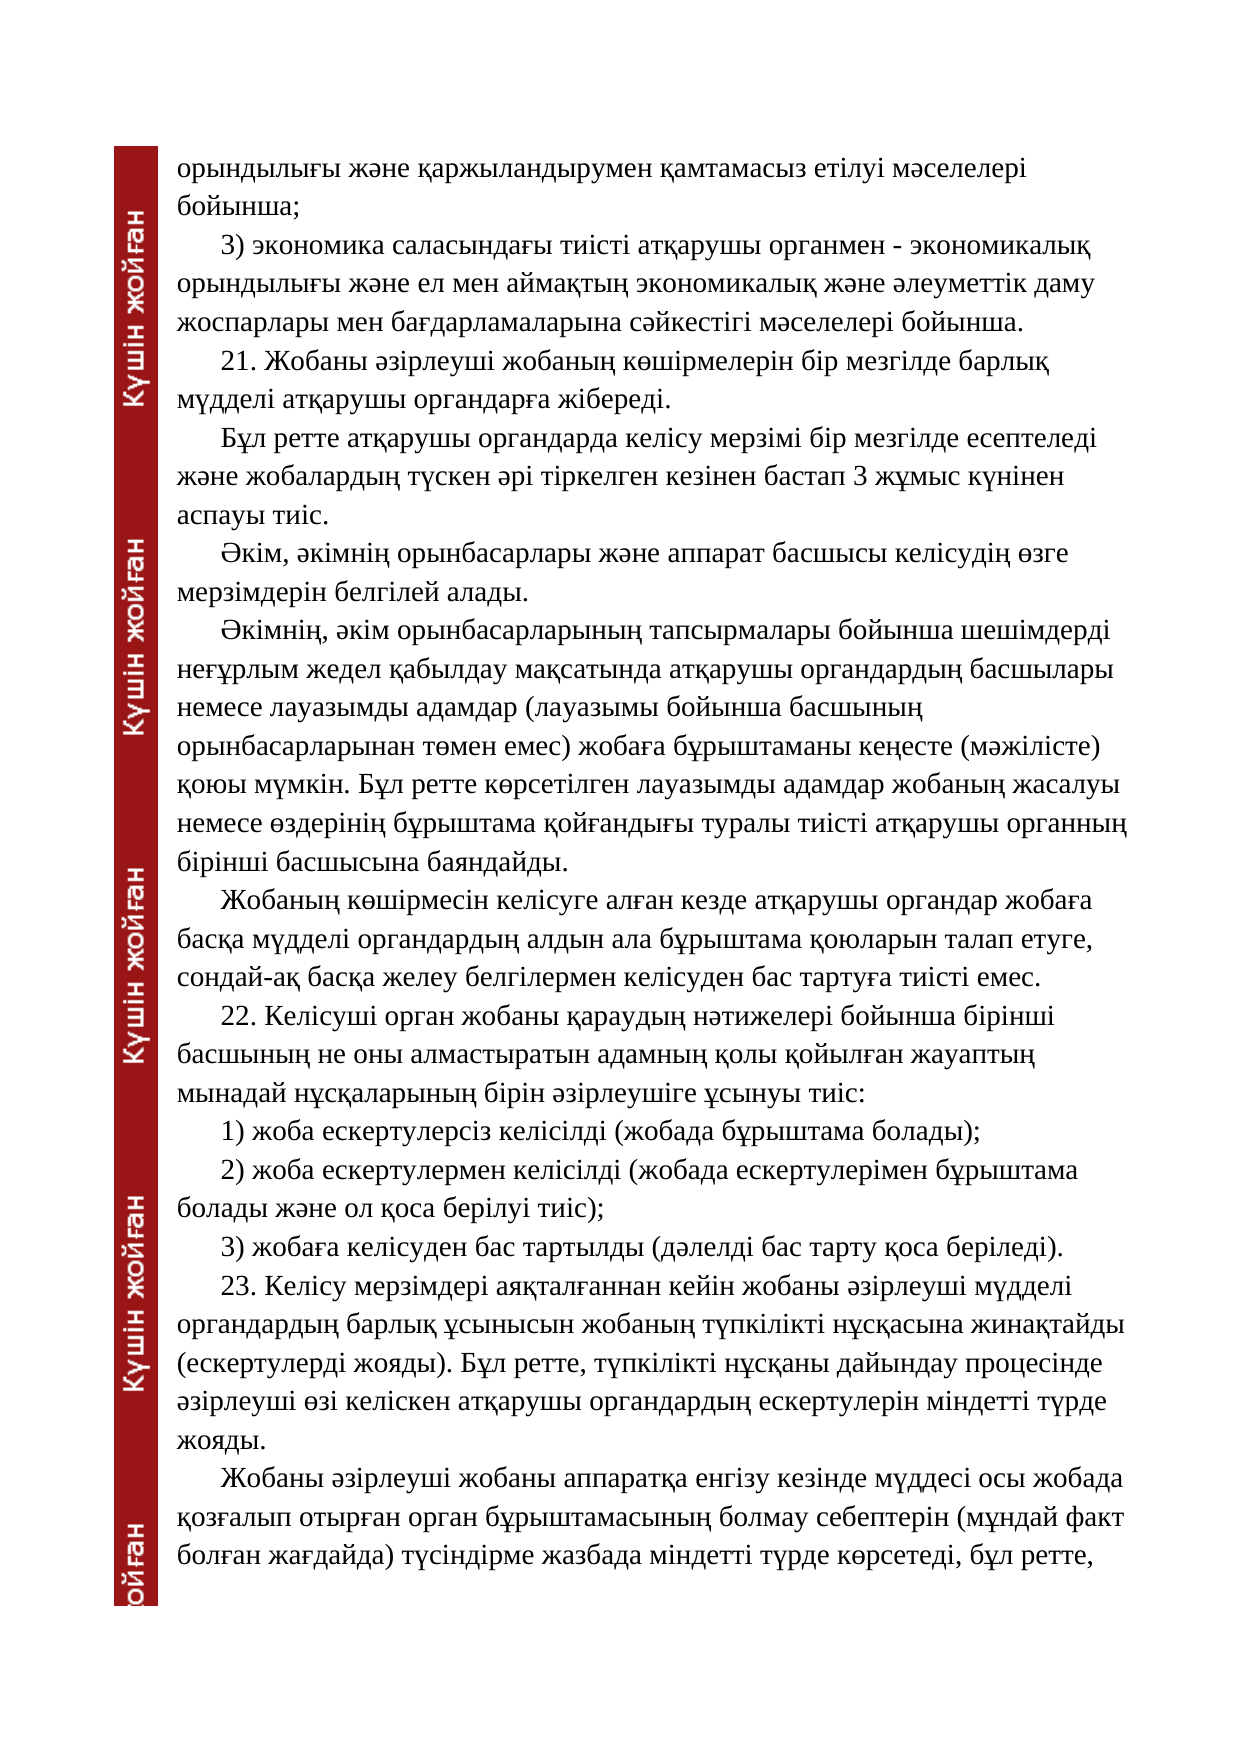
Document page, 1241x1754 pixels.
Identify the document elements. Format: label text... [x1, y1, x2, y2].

picture [114, 146, 158, 150]
picture [114, 1571, 158, 1606]
